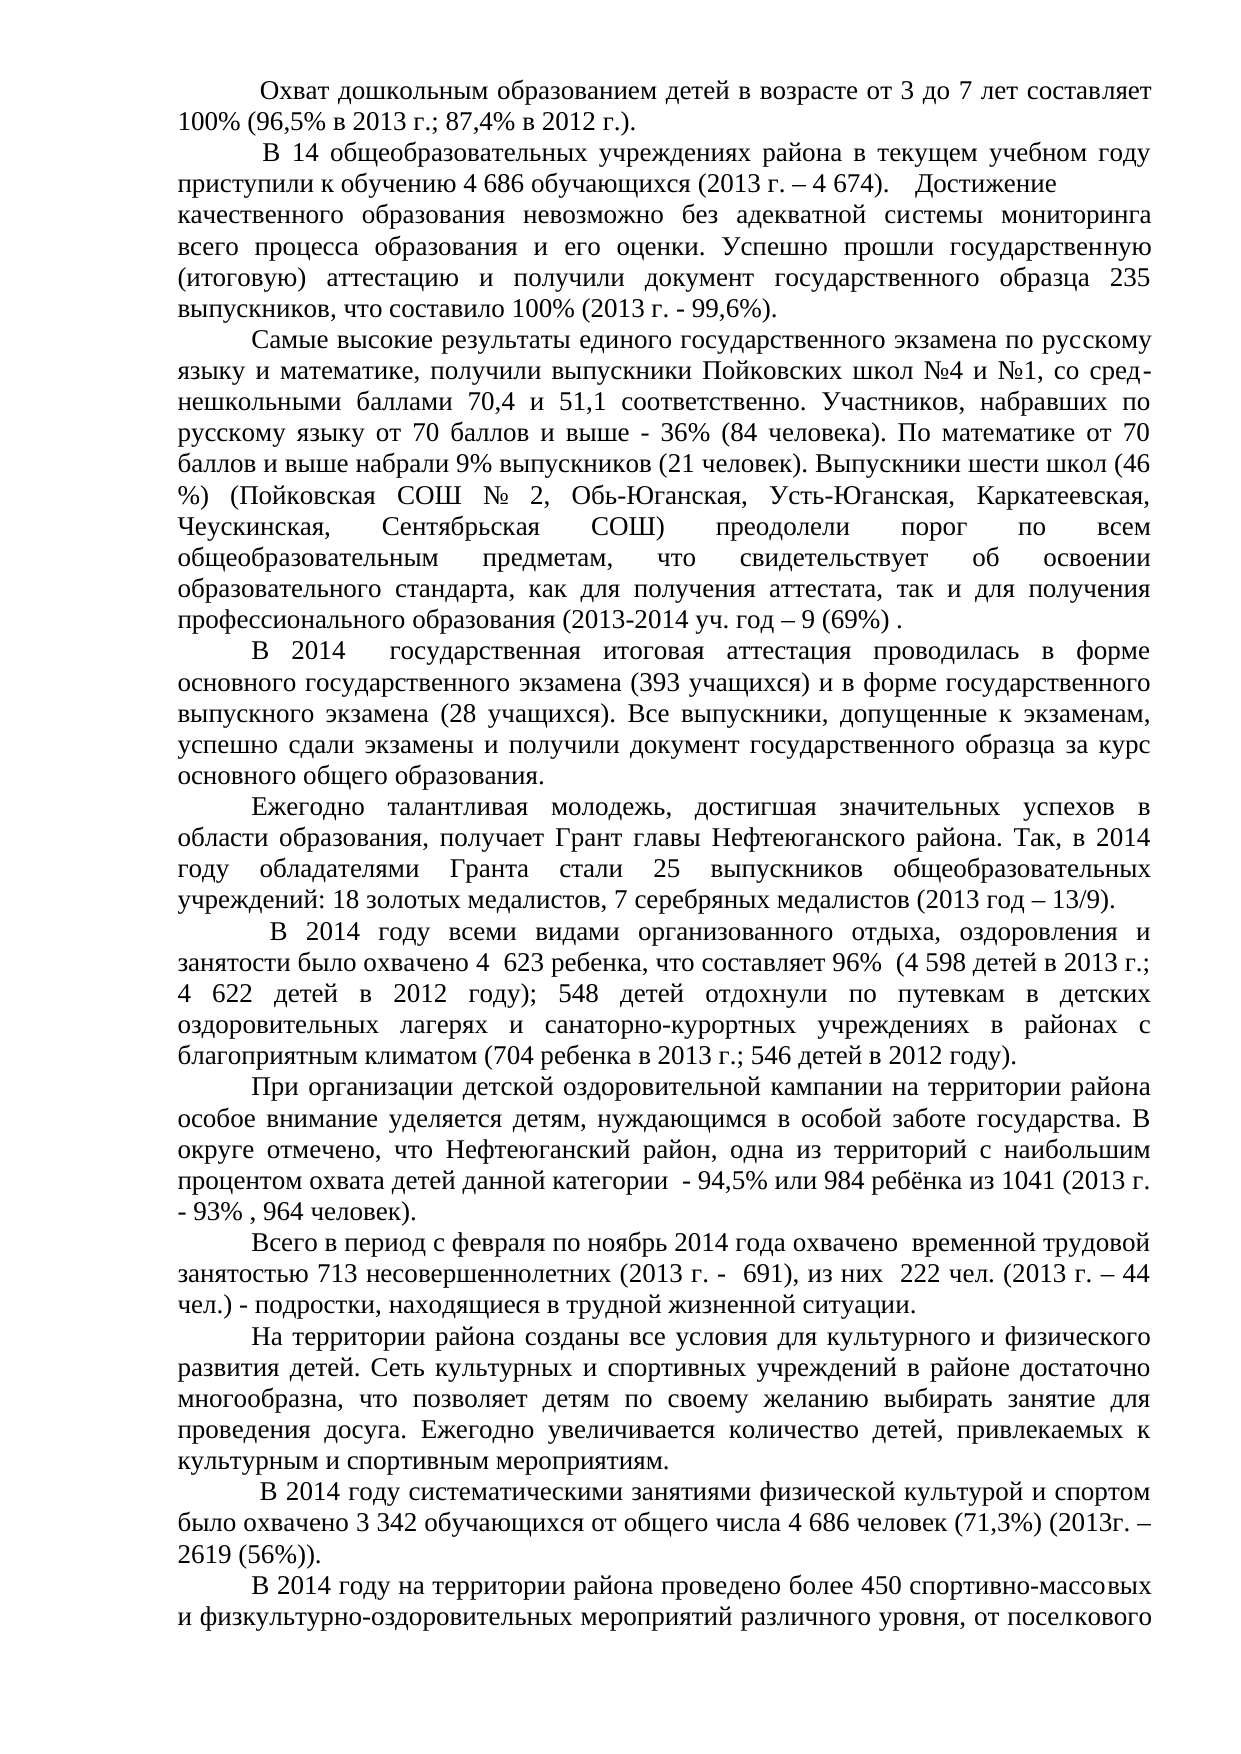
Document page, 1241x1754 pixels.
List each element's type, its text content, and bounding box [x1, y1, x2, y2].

text В 2014 году систематическими занятиями физической культурой и спортом было охвачено 3 342 обучающихся от общего числа 4 686 человек (71,3%) (2013г. – 2619 (56%)). [177, 1475, 1152, 1569]
text Охват дошкольным образованием детей в возрасте от 3 до 7 лет составляет 100% (96,5% в 2013 г.; 87,4% в 2012 г.). [177, 74, 1152, 136]
text При организации детской оздоровительной кампании на территории района особое внимание уделяется детям, нуждающимся в особой заботе государства. В округе отмечено, что Нефтеюганский район, одна из территорий с наибольшим процентом охвата детей данной категории - 94,5% или 984 ребёнка из 1041 (2013 г. - 93% , 964 человек). [177, 1071, 1152, 1226]
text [177, 1569, 1152, 1631]
text Самые высокие результаты единого государственного экзамена по русскому языку и математике, получили выпускники Пойковских школ №4 и №1, со среднешкольными баллами 70,4 и 51,1 соответственно. Участников, набравших по русскому языку от 70 баллов и выше - 36% (84 человека). По математике от 70 баллов и выше набрали 9% выпускников (21 человек). Выпускники шести школ (46 %) (Пойковская СОШ № 2, Обь-Юганская, Усть-Юганская, Каркатеевская, Чеускинская, Сентябрьская СОШ) преодолели порог по всем общеобразовательным предметам, что свидетельствует об освоении образовательного стандарта, как для получения аттестата, так и для получения профессионального образования (2013-2014 уч. год – 9 (69%) . [177, 323, 1152, 634]
text В 14 общеобразовательных учреждениях района в текущем учебном году приступили к обучению 4 686 обучающихся (2013 г. – 4 674). Достижение качественного образования невозможно без адекватной системы мониторинга всего процесса образования и его оценки. Успешно прошли государственную (итоговую) аттестацию и получили документ государственного образца 235 выпускников, что составило 100% (2013 г. - 99,6%). [177, 136, 1152, 323]
text Ежегодно талантливая молодежь, достигшая значительных успехов в области образования, получает Грант главы Нефтеюганского района. Так, в 2014 году обладателями Гранта стали 25 выпускников общеобразовательных учреждений: 18 золотых медалистов, 7 серебряных медалистов (2013 год – 13/9). [177, 790, 1152, 915]
text В 2014 году всеми видами организованного отдыха, оздоровления и занятости было охвачено 4 623 ребенка, что составляет 96% (4 598 детей в 2013 г.; 4 622 детей в 2012 году); 548 детей отдохнули по путевкам в детских оздоровительных лагерях и санаторно-курортных учреждениях в районах с благоприятным климатом (704 ребенка в 2013 г.; 546 детей в 2012 году). [177, 915, 1152, 1071]
text В 2014 государственная итоговая аттестация проводилась в форме основного государственного экзамена (393 учащихся) и в форме государственного выпускного экзамена (28 учащихся). Все выпускники, допущенные к экзаменам, успешно сдали экзамены и получили документ государственного образца за курс основного общего образования. [177, 634, 1152, 790]
text На территории района созданы все условия для культурного и физического развития детей. Сеть культурных и спортивных учреждений в районе достаточно многообразна, что позволяет детям по своему желанию выбирать занятие для проведения досуга. Ежегодно увеличивается количество детей, привлекаемых к культурным и спортивным мероприятиям. [177, 1320, 1152, 1475]
text Всего в период с февраля по ноябрь 2014 года охвачено временной трудовой занятостью 713 несовершеннолетних (2013 г. - 691), из них 222 чел. (2013 г. – 44 чел.) - подростки, находящиеся в трудной жизненной ситуации. [177, 1226, 1152, 1320]
